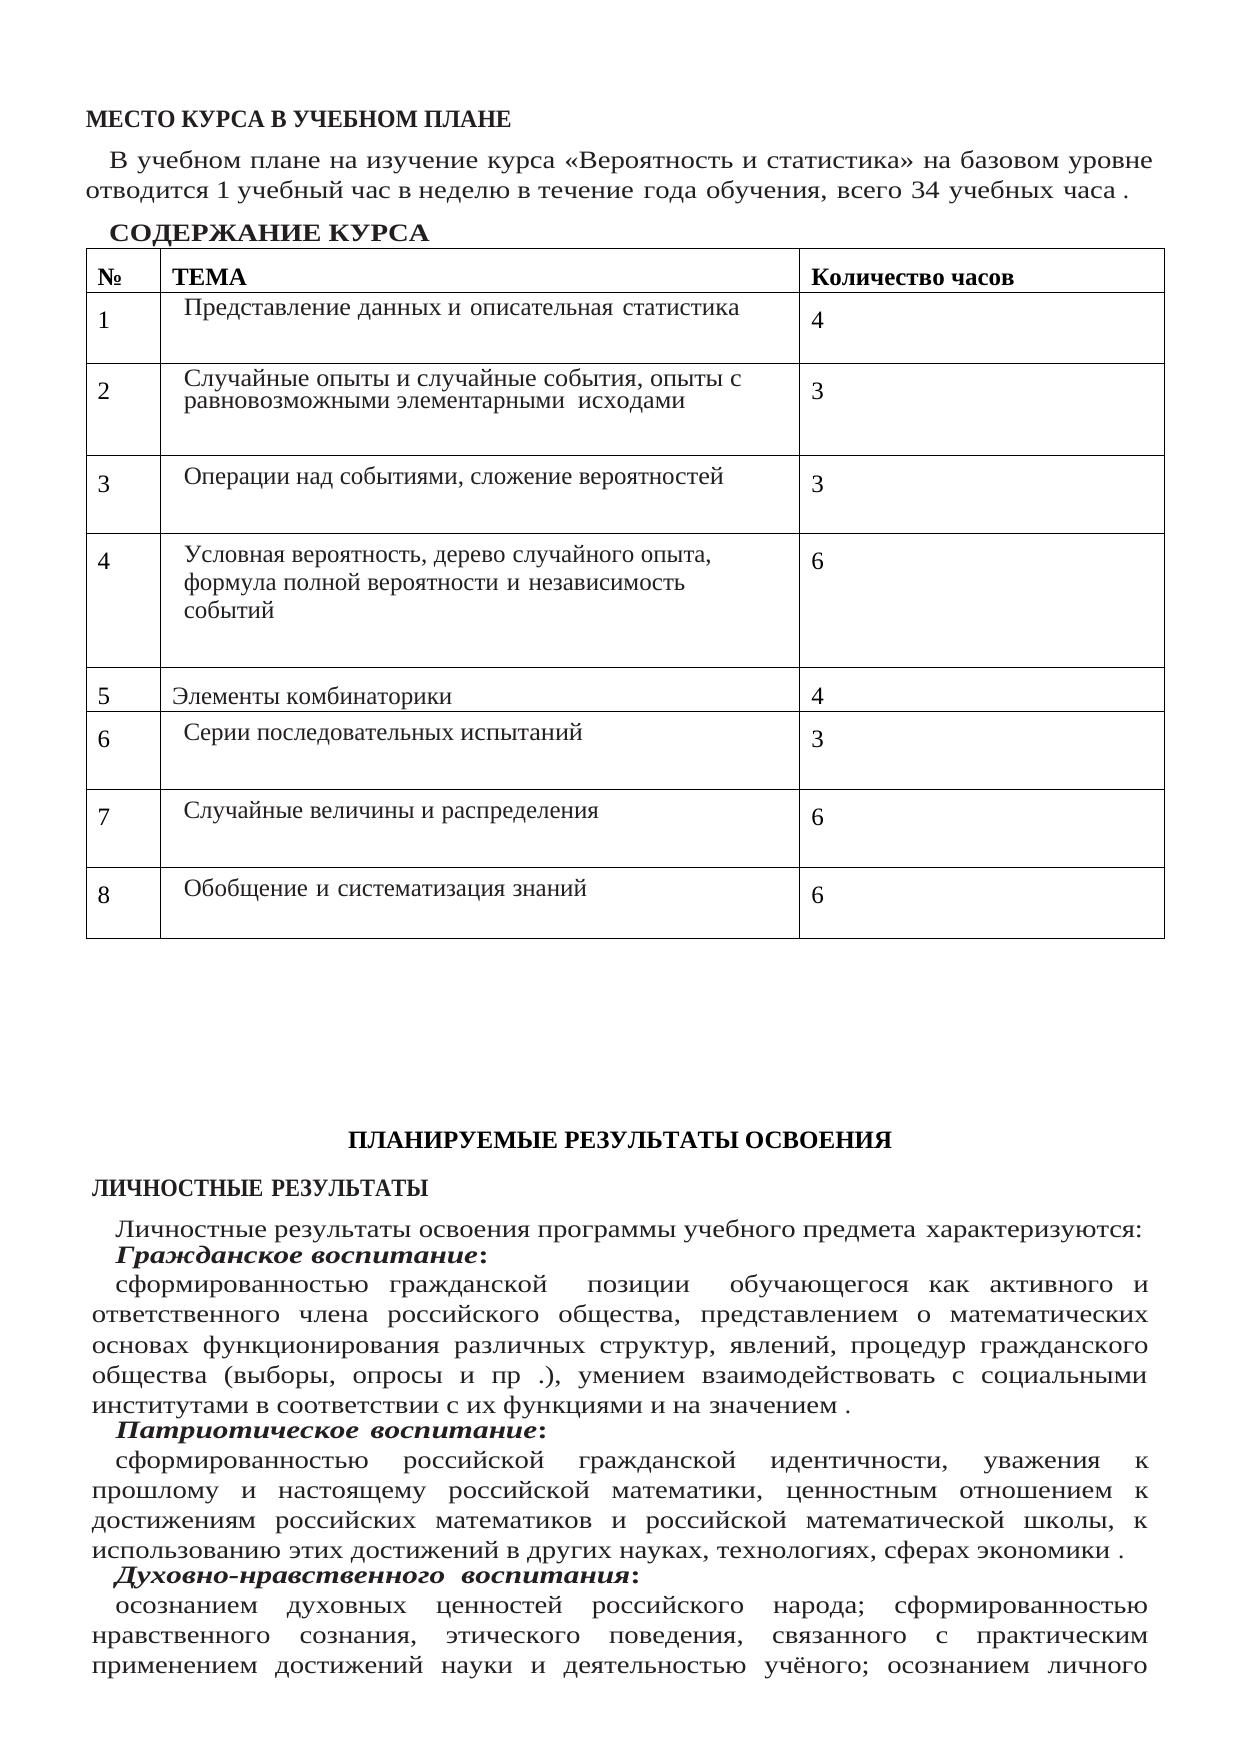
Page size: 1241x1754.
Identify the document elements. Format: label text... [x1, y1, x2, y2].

text Личностные результаты освоения программы учебного предмета характеризуются: [92, 1214, 1149, 1243]
text ЛИЧНОСТНЫЕ РЕЗУЛЬТАТЫ [92, 1173, 1165, 1202]
table_cell 2 [87, 364, 160, 455]
text сформированностью гражданской позиции обучающегося как активного и ответственного члена российского общества, представлением о математических основах функционирования различных структур, явлений, процедур гражданского общества (выборы, опросы и пр .), умением взаимодействовать с социальными институтами в соответствии с их функциями и на­ значением . [92, 1269, 1149, 1419]
text Духовно-нравственного воспитания: [115, 1565, 1165, 1589]
table_cell Серии последовательных испытаний [161, 712, 799, 789]
table_cell Условная вероятность, дерево случайного опыта, формула полной вероятности и независимость событий [161, 534, 799, 667]
table_cell 6 [800, 868, 1164, 938]
table_cell 6 [800, 790, 1164, 867]
table_cell 6 [800, 534, 1164, 667]
text ПЛАНИРУЕМЫЕ РЕЗУЛЬТАТЫ ОСВОЕНИЯ [75, 1125, 1165, 1154]
table_cell 3 [800, 712, 1164, 789]
table_cell 3 [87, 456, 160, 532]
table_cell 4 [800, 668, 1164, 711]
table_cell Представление данных и описательная статистика [161, 293, 799, 363]
table_cell Операции над событиями, сложение вероятностей [161, 456, 799, 532]
text МЕСТО КУРСА В УЧЕБНОМ ПЛАНЕ [86, 104, 1165, 132]
table_cell 6 [87, 712, 160, 789]
table_cell Случайные величины и распределения [161, 790, 799, 867]
table_cell 4 [87, 534, 160, 667]
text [92, 1590, 1149, 1679]
text СОДЕРЖАНИЕ КУРСА [85, 218, 1155, 247]
table_cell 8 [87, 868, 160, 938]
table_cell Элементы комбинаторики [161, 668, 799, 711]
table_cell Обобщение и систематизация знаний [161, 868, 799, 938]
table_cell 1 [87, 293, 160, 363]
text сформированностью российской гражданской идентичности, уважения к прошлому и настоящему российской математики, ценностным отношением к достижениям российских математиков и российской математической школы, к использованию этих достижений в других науках, технологиях, сферах экономики . [92, 1445, 1149, 1564]
table_cell 3 [800, 456, 1164, 532]
table_header ТЕМА [161, 249, 799, 292]
table_cell Случайные опыты и случайные события, опыты с равновозможными элементарными исходами [161, 364, 799, 455]
text Гражданское воспитание: [115, 1244, 1165, 1268]
table_cell 7 [87, 790, 160, 867]
table_cell 4 [800, 293, 1164, 363]
table_header № [87, 249, 160, 292]
table_cell 3 [800, 364, 1164, 455]
table_header Количество часов [800, 249, 1164, 292]
table_cell 5 [87, 668, 160, 711]
text В учебном плане на изучение курса «Вероятность и статистика» на базовом уровне отводится 1 учебный час в неделю в течение года обучения, всего 34 учебных часа . [85, 145, 1155, 204]
text Патриотическое воспитание: [115, 1420, 1165, 1443]
